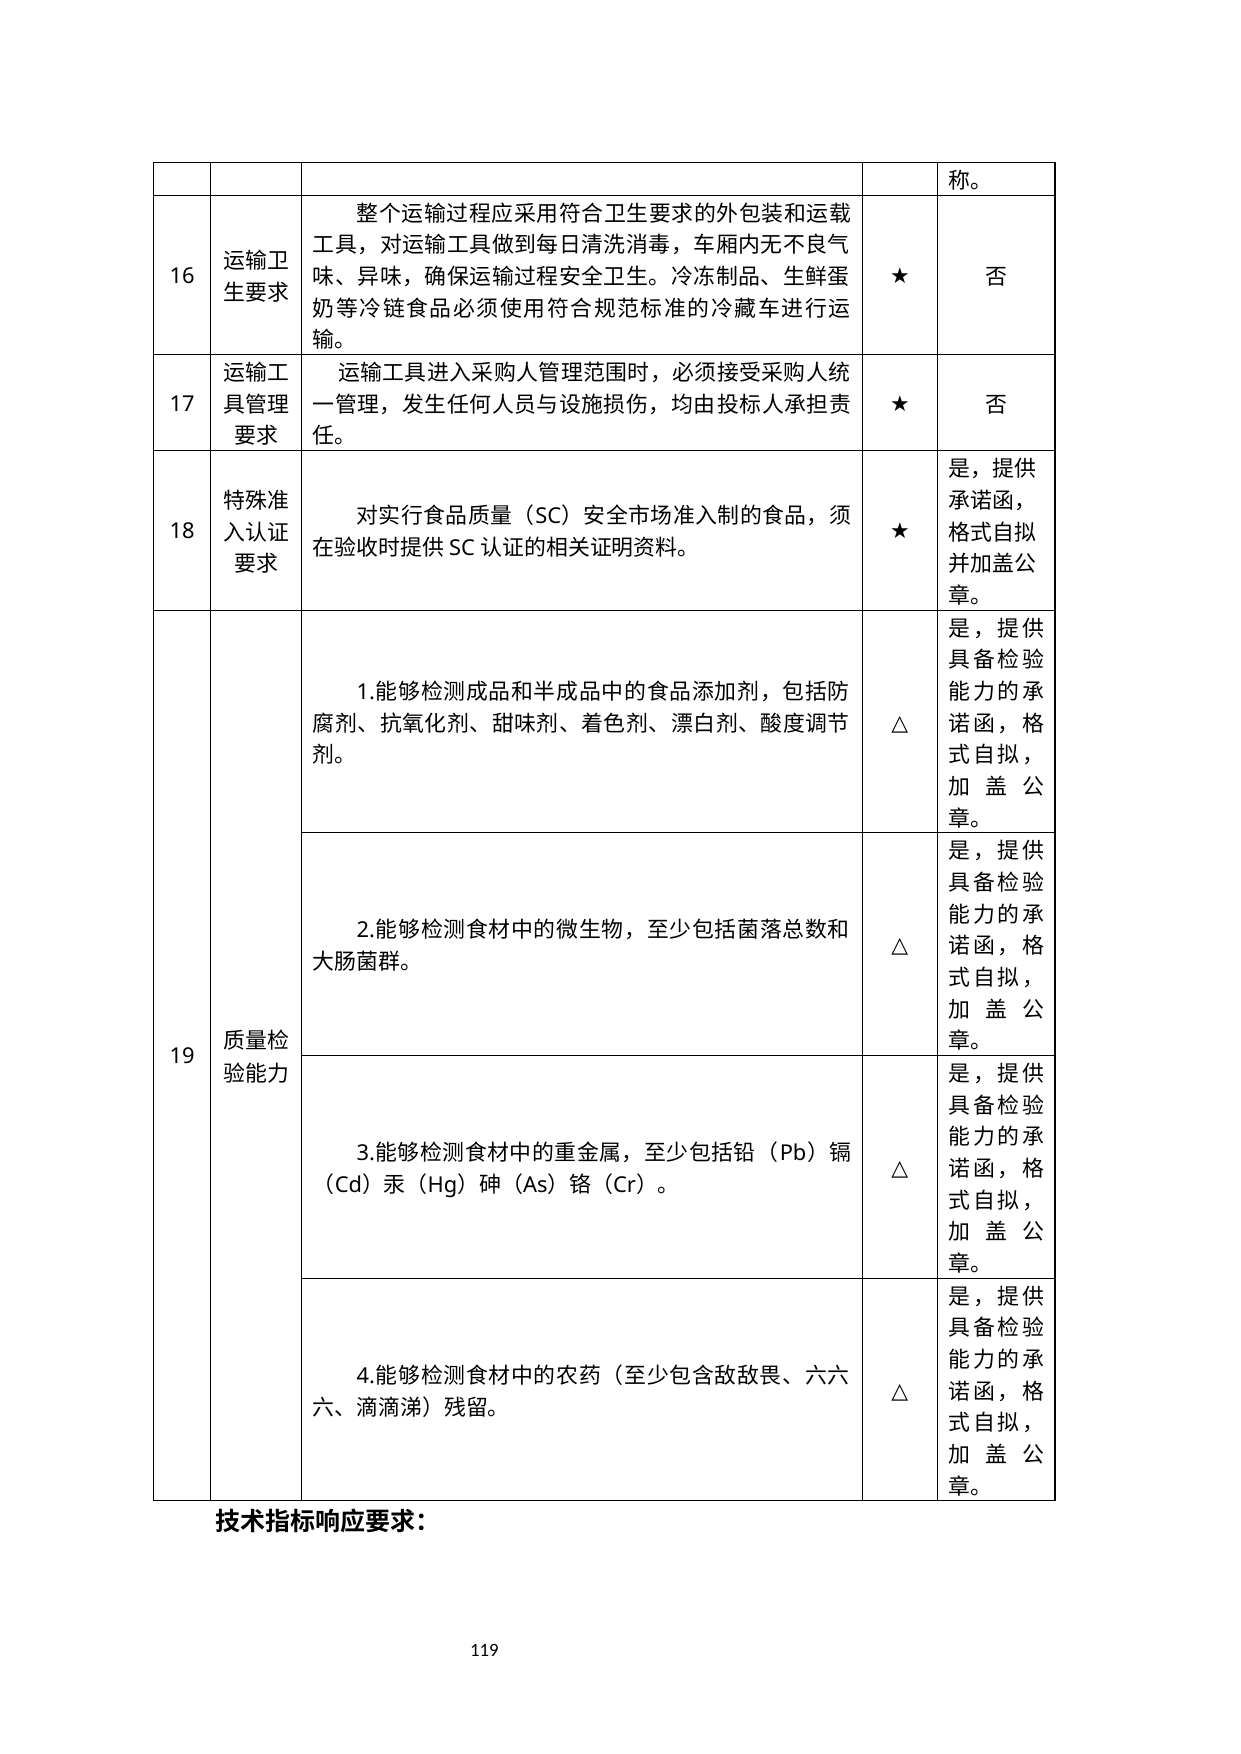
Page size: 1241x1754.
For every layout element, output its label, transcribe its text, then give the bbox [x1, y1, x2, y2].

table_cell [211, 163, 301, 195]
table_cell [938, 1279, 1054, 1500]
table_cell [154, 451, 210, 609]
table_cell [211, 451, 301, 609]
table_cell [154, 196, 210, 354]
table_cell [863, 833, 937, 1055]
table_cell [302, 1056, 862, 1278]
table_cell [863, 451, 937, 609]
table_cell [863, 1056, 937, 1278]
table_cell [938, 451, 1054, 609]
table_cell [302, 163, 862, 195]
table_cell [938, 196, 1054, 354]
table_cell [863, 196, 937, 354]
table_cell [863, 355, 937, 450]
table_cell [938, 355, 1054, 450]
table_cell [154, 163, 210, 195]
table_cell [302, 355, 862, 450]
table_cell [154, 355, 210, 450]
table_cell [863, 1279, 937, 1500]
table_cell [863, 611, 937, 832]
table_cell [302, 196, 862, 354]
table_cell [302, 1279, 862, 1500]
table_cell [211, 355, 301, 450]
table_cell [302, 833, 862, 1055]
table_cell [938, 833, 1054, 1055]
text 技术指标响应要求： [165, 1501, 1075, 1538]
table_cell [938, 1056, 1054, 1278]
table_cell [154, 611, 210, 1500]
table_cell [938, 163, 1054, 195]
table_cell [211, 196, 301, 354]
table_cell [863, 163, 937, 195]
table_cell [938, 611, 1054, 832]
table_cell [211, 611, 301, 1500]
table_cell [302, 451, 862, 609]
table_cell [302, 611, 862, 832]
